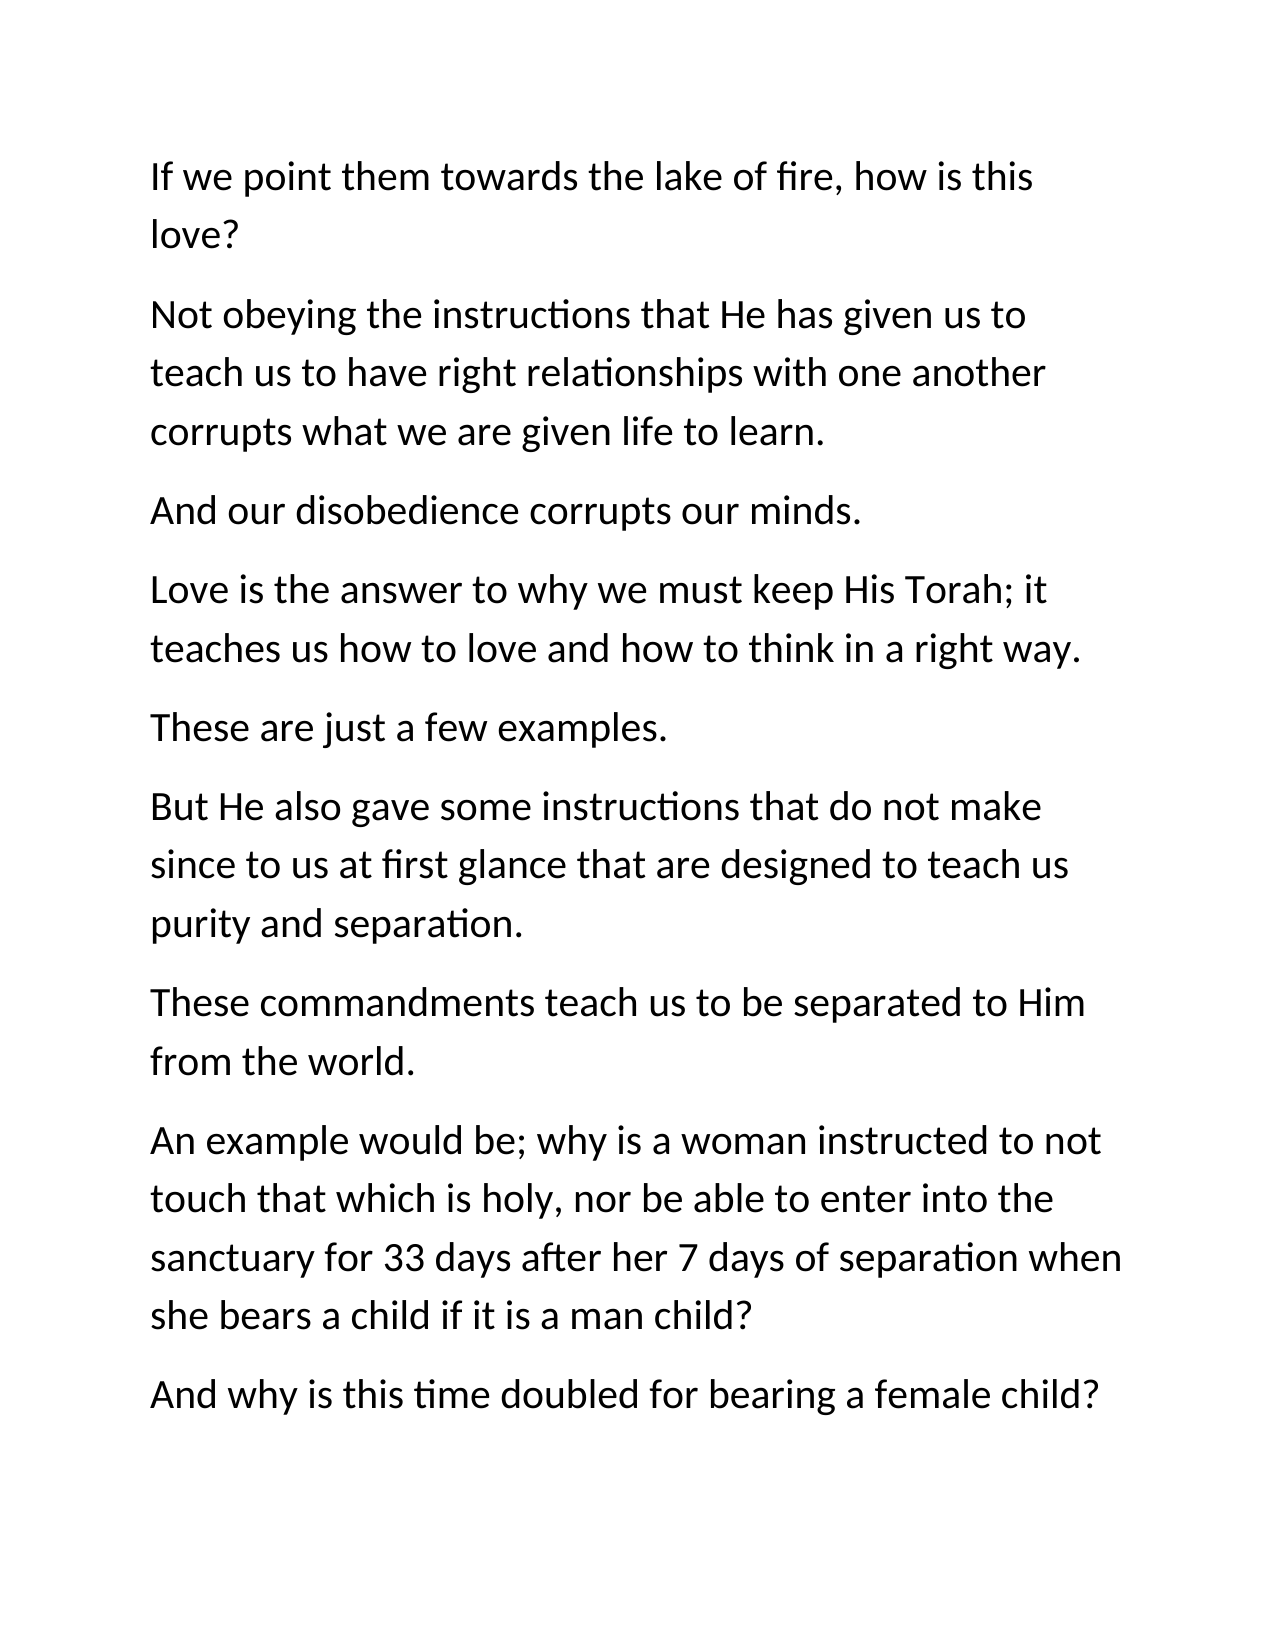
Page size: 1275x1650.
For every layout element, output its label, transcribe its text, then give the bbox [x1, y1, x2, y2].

text And why is this time doubled for bearing a female child? [150, 1368, 1125, 1419]
text But He also gave some instructions that do not make since to us at first glance that are designed to teach us purity and separation. [150, 780, 1125, 948]
text An example would be; why is a woman instructed to not touch that which is holy, nor be able to enter into the sanctuary for 33 days after her 7 days of separation when she bears a child if it is a man child? [150, 1114, 1125, 1340]
text These commandments teach us to be separated to Him from the world. [150, 976, 1125, 1086]
text Not obeying the instructions that He has given us to teach us to have right relationships with one another corrupts what we are given life to learn. [150, 288, 1125, 455]
text If we point them towards the lake of fire, how is this love? [150, 150, 1125, 259]
text Love is the answer to why we must keep His Torah; it teaches us how to love and how to think in a right way. [150, 563, 1125, 672]
text And our disobedience corrupts our minds. [150, 484, 1125, 535]
text These are just a few examples. [150, 701, 1125, 752]
